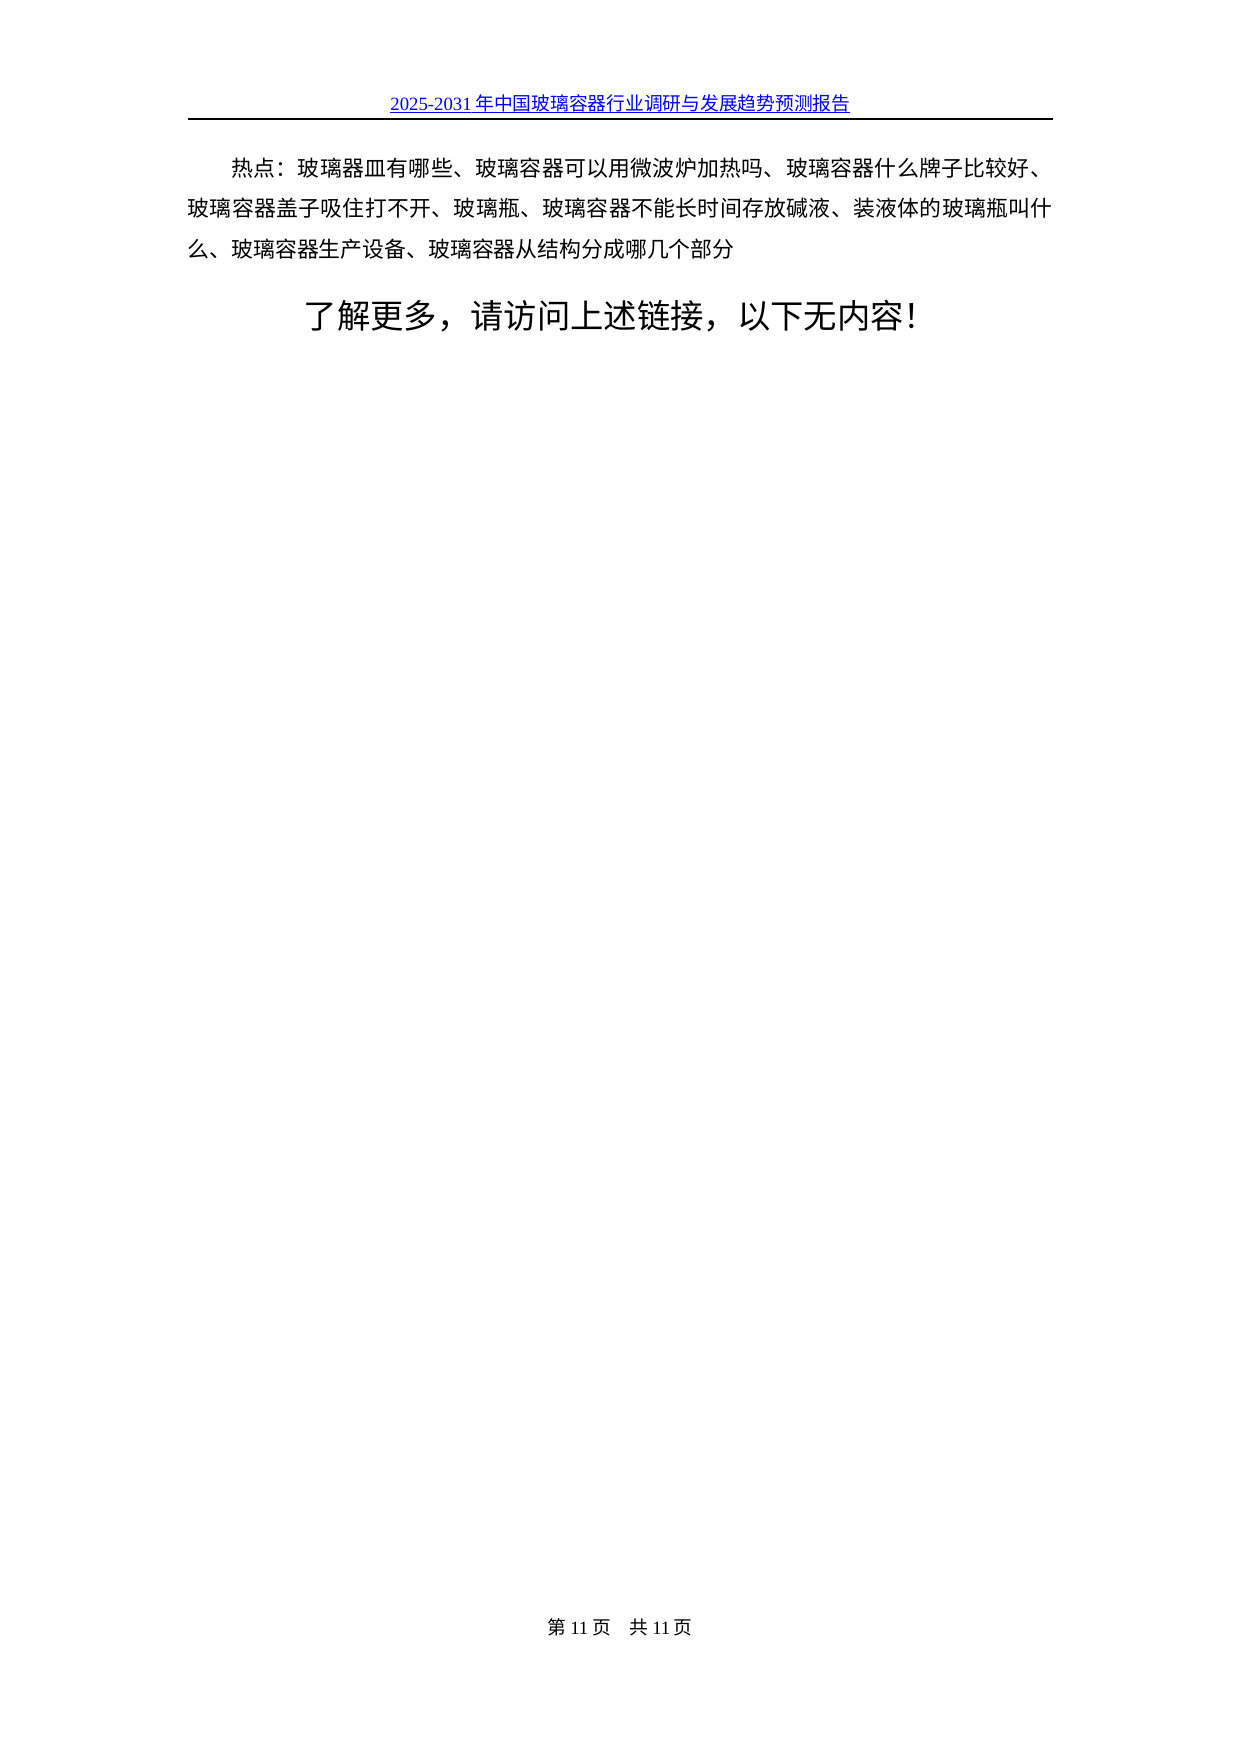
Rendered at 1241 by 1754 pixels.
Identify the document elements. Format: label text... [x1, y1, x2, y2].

title 了解更多，请访问上述链接，以下无内容！ [187, 282, 1053, 347]
text 热点：玻璃器皿有哪些、玻璃容器可以用微波炉加热吗、玻璃容器什么牌子比较好、玻璃容器盖子吸住打不开、玻璃瓶、玻璃容器不能长时间存放碱液、装液体的玻璃瓶叫什么、玻璃容器生产设备、玻璃容器从结构分成哪几个部分 [187, 150, 1053, 264]
